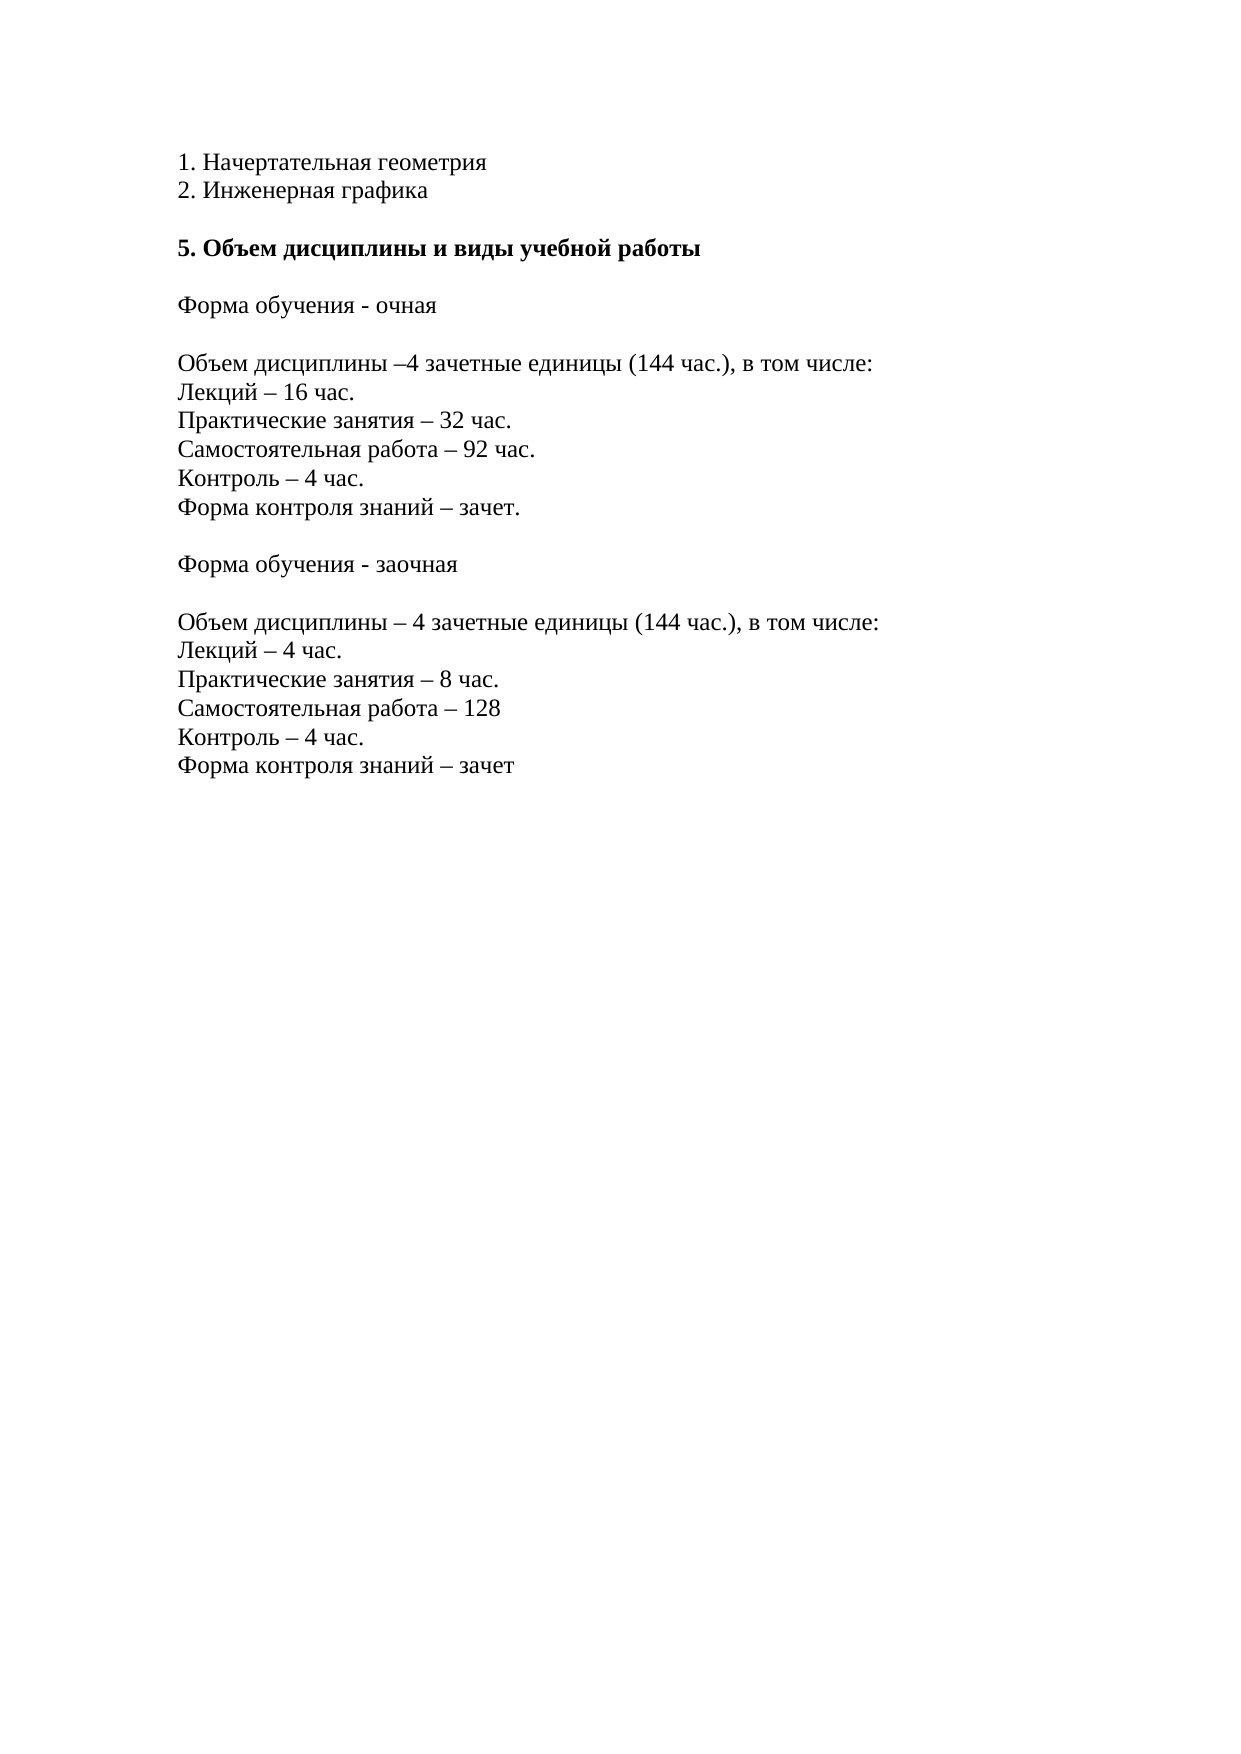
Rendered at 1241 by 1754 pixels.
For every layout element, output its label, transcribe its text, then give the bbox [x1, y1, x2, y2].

text Форма контроля знаний – зачет. [177, 492, 1152, 521]
text 1. Начертательная геометрия [177, 147, 1152, 176]
text 2. Инженерная графика [177, 176, 1152, 204]
text Лекций – 4 час. [177, 636, 1152, 664]
text Самостоятельная работа – 92 час. [177, 434, 1152, 463]
text 5. Объем дисциплины и виды учебной работы [177, 233, 1152, 262]
text Практические занятия – 32 час. [177, 406, 1152, 434]
text Объем дисциплины –4 зачетные единицы (144 час.), в том числе: [177, 348, 1152, 377]
text Практические занятия – 8 час. [177, 664, 1152, 693]
text Самостоятельная работа – 128 [177, 693, 1152, 722]
text Форма обучения - очная [177, 291, 1152, 319]
text Форма обучения - заочная [177, 549, 1152, 578]
text Лекций – 16 час. [177, 377, 1152, 406]
text Форма контроля знаний – зачет [177, 751, 1152, 779]
text Объем дисциплины – 4 зачетные единицы (144 час.), в том числе: [177, 607, 1152, 636]
text Контроль – 4 час. [177, 722, 1152, 751]
text Контроль – 4 час. [177, 463, 1152, 492]
